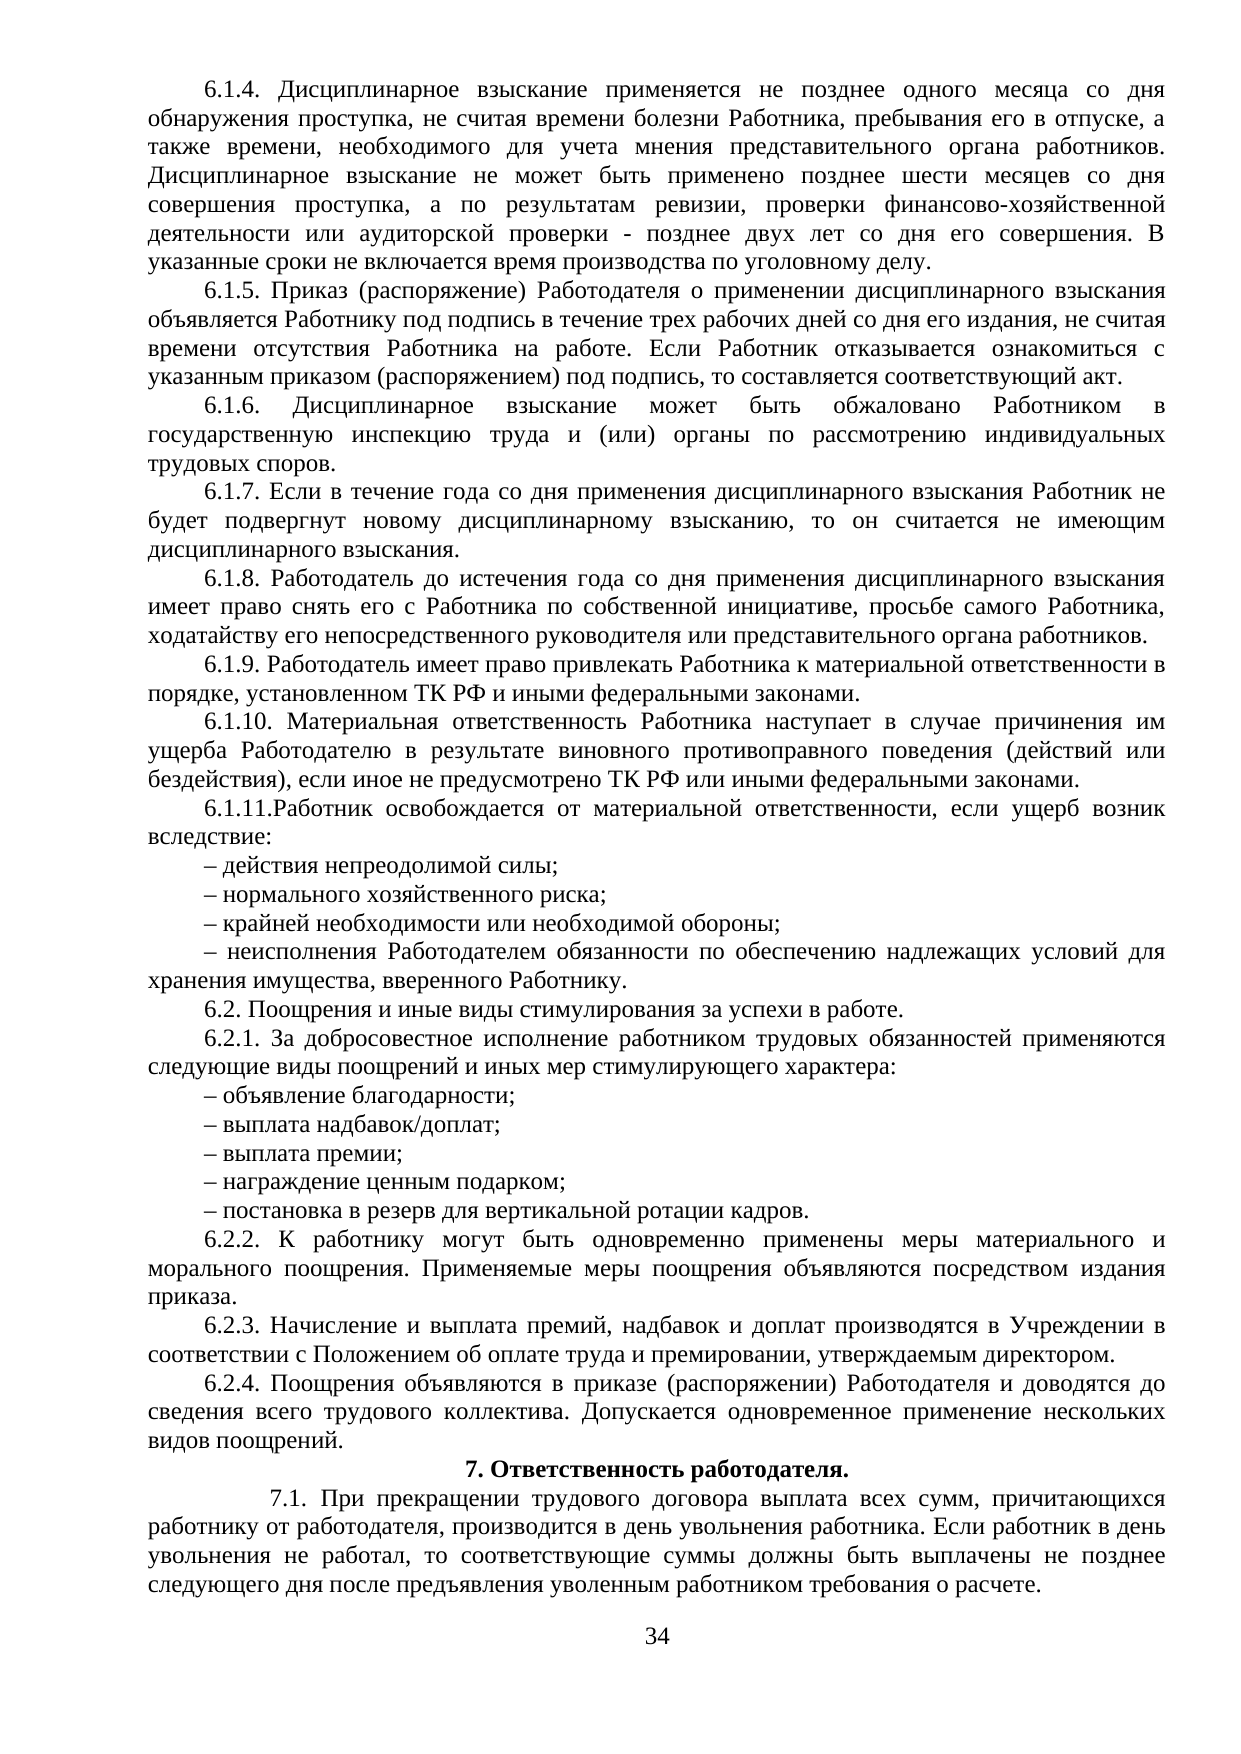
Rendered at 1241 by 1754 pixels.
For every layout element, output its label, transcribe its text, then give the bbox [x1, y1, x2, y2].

text 6.2.4. Поощрения объявляются в приказе (распоряжении) Работодателя и доводятся до сведения всего трудового коллектива. Допускается одновременное применение нескольких видов поощрений. [148, 1368, 1166, 1454]
text 6.1.4. Дисциплинарное взыскание применяется не позднее одного месяца со дня обнаружения проступка, не считая времени болезни Работника, пребывания его в отпуске, а также времени, необходимого для учета мнения представительного органа работников. Дисциплинарное взыскание не может быть применено позднее шести месяцев со дня совершения проступка, а по результатам ревизии, проверки финансово-хозяйственной деятельности или аудиторской проверки - позднее двух лет со дня его совершения. В указанные сроки не включается время производства по уголовному делу. [148, 74, 1166, 275]
text 6.2.1. За добросовестное исполнение работником трудовых обязанностей применяются следующие виды поощрений и иных мер стимулирующего характера: [148, 1023, 1166, 1080]
text 6.2. Поощрения и иные виды стимулирования за успехи в работе. [148, 994, 1166, 1023]
text 7.1. При прекращении трудового договора выплата всех сумм, причитающихся работнику от работодателя, производится в день увольнения работника. Если работник в день увольнения не работал, то соответствующие суммы должны быть выплачены не позднее следующего дня после предъявления уволенным работником требования о расчете. [148, 1483, 1166, 1598]
text 6.1.5. Приказ (распоряжение) Работодателя о применении дисциплинарного взыскания объявляется Работнику под подпись в течение трех рабочих дней со дня его издания, не считая времени отсутствия Работника на работе. Если Работник отказывается ознакомиться с указанным приказом (распоряжением) под подпись, то составляется соответствующий акт. [148, 275, 1166, 390]
text – постановка в резерв для вертикальной ротации кадров. [148, 1195, 1166, 1224]
text 6.1.8. Работодатель до истечения года со дня применения дисциплинарного взыскания имеет право снять его с Работника по собственной инициативе, просьбе самого Работника, ходатайству его непосредственного руководителя или представительного органа работников. [148, 563, 1166, 649]
text – действия непреодолимой силы; [148, 850, 1166, 879]
text 7. Ответственность работодателя. [148, 1454, 1166, 1483]
text – неисполнения Работодателем обязанности по обеспечению надлежащих условий для хранения имущества, вверенного Работнику. [148, 936, 1166, 994]
text – нормального хозяйственного риска; [148, 879, 1166, 908]
text 6.1.6. Дисциплинарное взыскание может быть обжаловано Работником в государственную инспекцию труда и (или) органы по рассмотрению индивидуальных трудовых споров. [148, 390, 1166, 476]
text 6.2.3. Начисление и выплата премий, надбавок и доплат производятся в Учреждении в соответствии с Положением об оплате труда и премировании, утверждаемым директором. [148, 1310, 1166, 1368]
text – крайней необходимости или необходимой обороны; [148, 908, 1166, 936]
text – объявление благодарности; [148, 1080, 1166, 1109]
text – выплата премии; [148, 1138, 1166, 1166]
text 6.1.11.Работник освобождается от материальной ответственности, если ущерб возник вследствие: [148, 793, 1166, 850]
text 6.1.10. Материальная ответственность Работника наступает в случае причинения им ущерба Работодателю в результате виновного противоправного поведения (действий или бездействия), если иное не предусмотрено ТК РФ или иными федеральными законами. [148, 706, 1166, 793]
text 6.1.9. Работодатель имеет право привлекать Работника к материальной ответственности в порядке, установленном ТК РФ и иными федеральными законами. [148, 649, 1166, 706]
text – награждение ценным подарком; [148, 1166, 1166, 1195]
text 6.1.7. Если в течение года со дня применения дисциплинарного взыскания Работник не будет подвергнут новому дисциплинарному взысканию, то он считается не имеющим дисциплинарного взыскания. [148, 476, 1166, 563]
text – выплата надбавок/доплат; [148, 1109, 1166, 1138]
text 6.2.2. К работнику могут быть одновременно применены меры материального и морального поощрения. Применяемые меры поощрения объявляются посредством издания приказа. [148, 1224, 1166, 1310]
